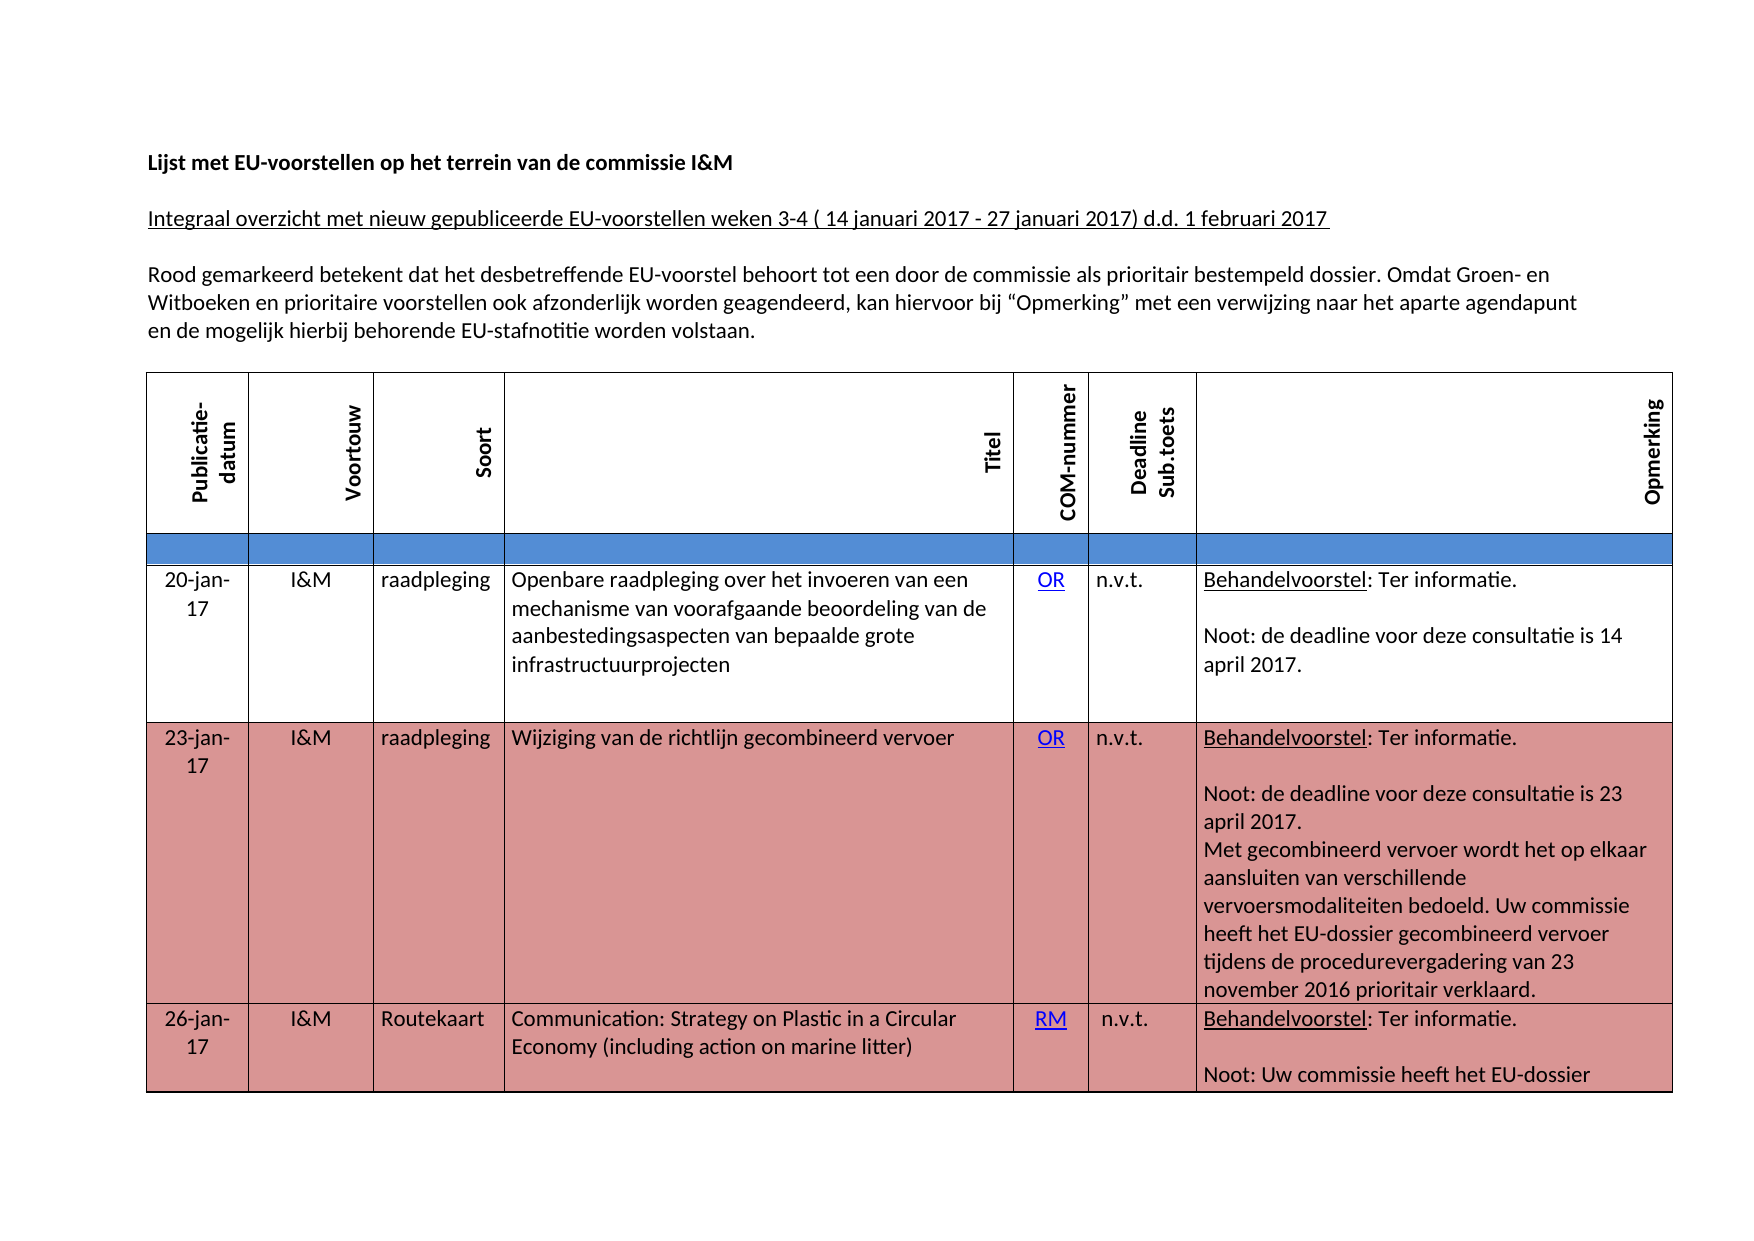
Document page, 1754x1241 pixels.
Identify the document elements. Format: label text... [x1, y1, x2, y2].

text Rood gemarkeerd betekent dat het desbetreffende EU-voorstel behoort tot een door de commissie als prioritair bestempeld dossier. Omdat Groen- en Witboeken en prioritaire voorstellen ook afzonderlijk worden geagendeerd, kan hiervoor bij “Opmerking” met een verwijzing naar het aparte agendapunt en de mogelijk hierbij behorende EU-stafnotitie worden volstaan. [148, 260, 1606, 344]
table_cell n.v.t. [1089, 723, 1196, 1003]
table_cell I&M [249, 566, 373, 722]
table_cell raadpleging [374, 566, 504, 722]
text Integraal overzicht met nieuw gepubliceerde EU-voorstellen weken 3-4 ( 14 januari 2017 - 27 januari 2017) d.d. 1 februari 2017 [148, 204, 1606, 232]
table_cell n.v.t. [1089, 566, 1196, 722]
table_header Soort [374, 373, 504, 533]
table_cell Behandelvoorstel: Ter informatie. Noot: de deadline voor deze consultatie is 23 april 2017. Met gecombineerd vervoer wordt het op elkaar aansluiten van verschillende vervoersmodaliteiten bedoeld. Uw commissie heeft het EU-dossier gecombineerd vervoer tijdens de procedurevergadering van 23 november 2016 prioritair verklaard. [1197, 723, 1672, 1003]
table_cell Openbare raadpleging over het invoeren van een mechanisme van voorafgaande beoordeling van de aanbestedingsaspecten van bepaalde grote infrastructuurprojecten [505, 566, 1013, 722]
table_header Opmerking [1197, 373, 1672, 533]
table_header Voortouw [249, 373, 373, 533]
table_cell [505, 534, 1013, 564]
table_cell I&M [249, 723, 373, 1003]
table_header COM-nummer [1014, 373, 1088, 533]
table_cell raadpleging [374, 723, 504, 1003]
table_cell Wijziging van de richtlijn gecombineerd vervoer [505, 723, 1013, 1003]
table_cell RM [1014, 1004, 1088, 1091]
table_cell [505, 1004, 1013, 1091]
table_cell OR [1014, 723, 1088, 1003]
table_cell I&M [249, 1004, 373, 1091]
table_cell 26-jan-17 [147, 1004, 248, 1091]
table_cell Routekaart [374, 1004, 504, 1091]
table_cell 20-jan-17 [147, 566, 248, 722]
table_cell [1197, 1004, 1672, 1091]
table_cell n.v.t. [1089, 1004, 1196, 1091]
table_cell [1014, 534, 1088, 564]
table_header Publicatie- datum [147, 373, 248, 533]
text Lijst met EU-voorstellen op het terrein van de commissie I&M [148, 148, 1606, 176]
table_cell [1089, 534, 1196, 564]
table_cell Behandelvoorstel: Ter informatie. Noot: de deadline voor deze consultatie is 14 april 2017. [1197, 566, 1672, 722]
table_cell 23-jan-17 [147, 723, 248, 1003]
table_header Deadline Sub.toets [1089, 373, 1196, 533]
table_cell [249, 534, 373, 564]
table_cell [374, 534, 504, 564]
table_cell [147, 534, 248, 564]
table_cell OR [1014, 566, 1088, 722]
table_cell [1197, 534, 1672, 564]
table_header Titel [505, 373, 1013, 533]
